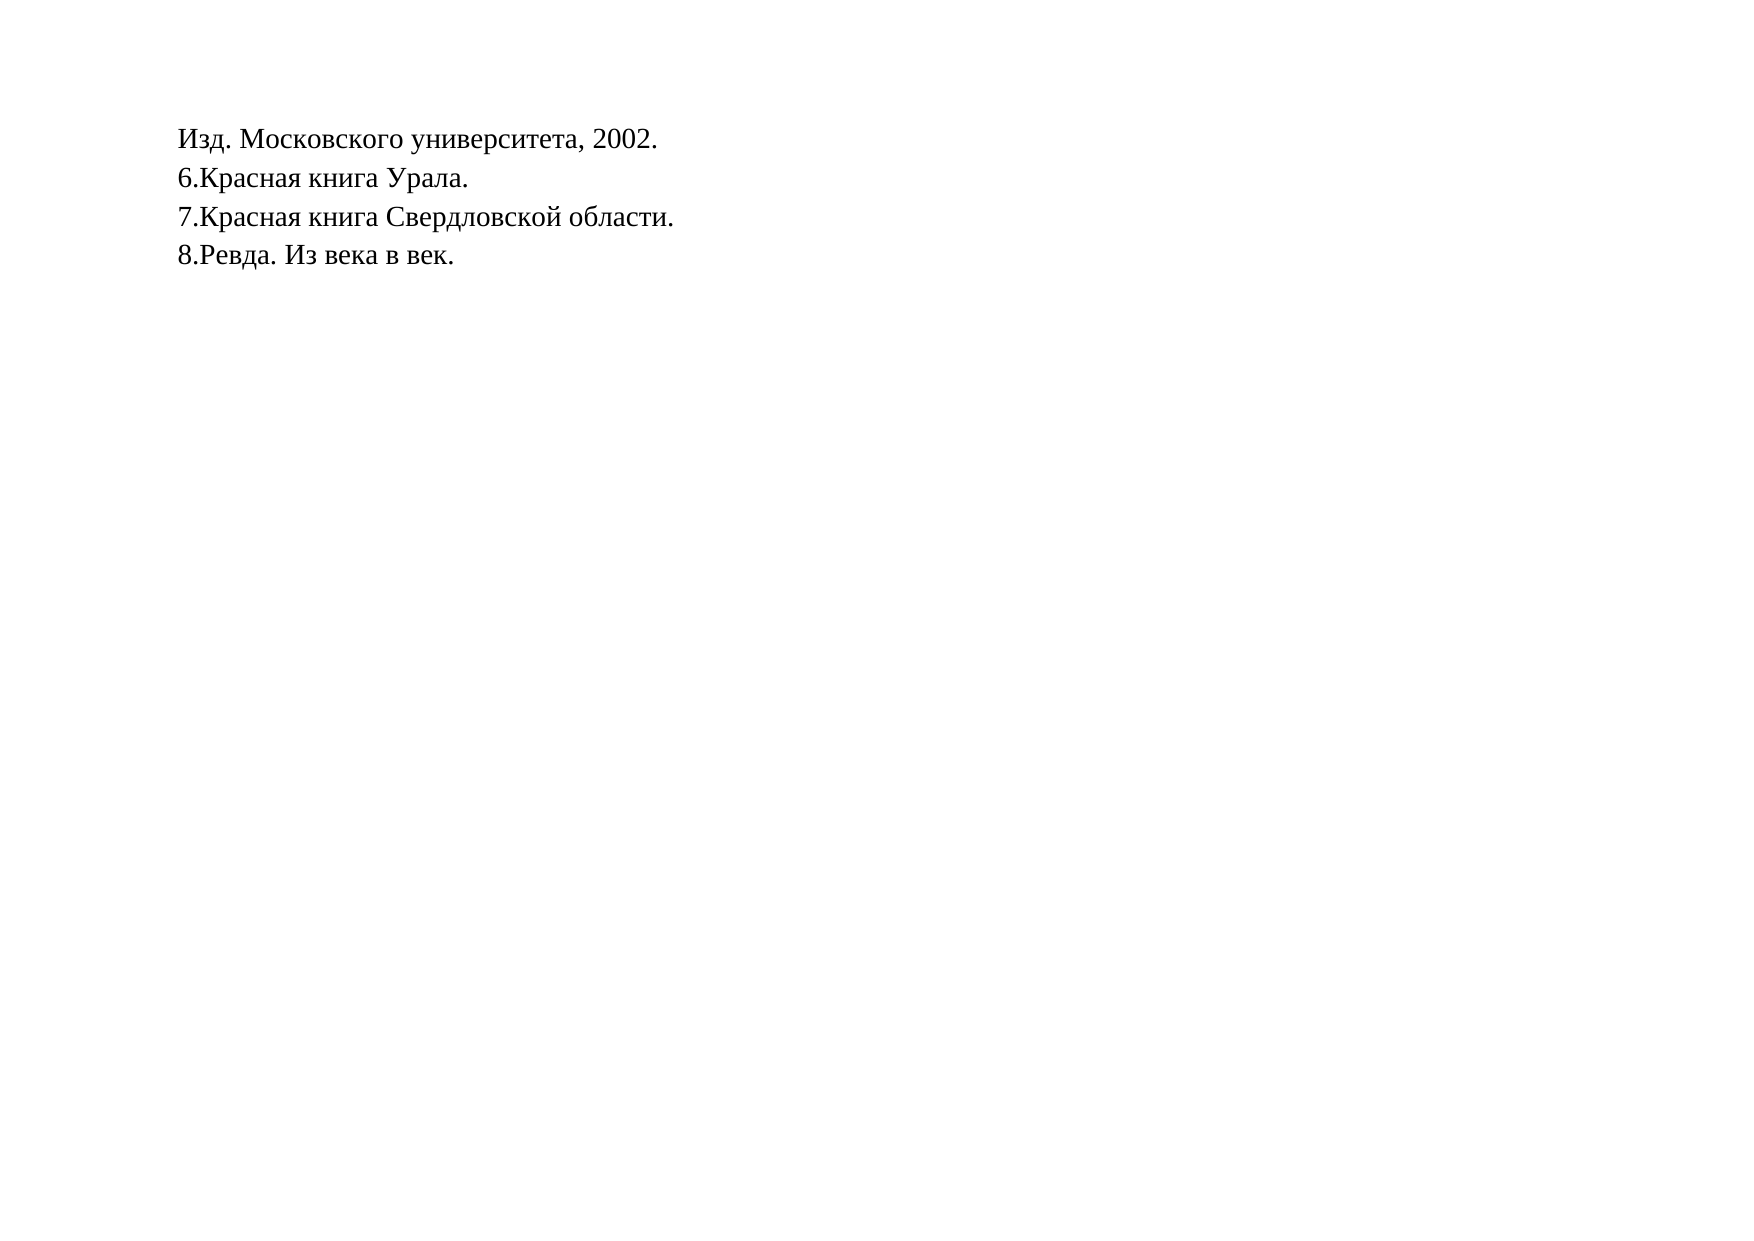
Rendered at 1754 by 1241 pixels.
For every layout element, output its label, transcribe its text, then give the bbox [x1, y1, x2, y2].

text Изд. Московского университета, 2002. [177, 118, 1665, 157]
text 7.Красная книга Свердловской области. [177, 195, 1665, 234]
text 6.Красная книга Урала. [177, 157, 1665, 195]
text 8.Ревда. Из века в век. [177, 234, 1665, 272]
